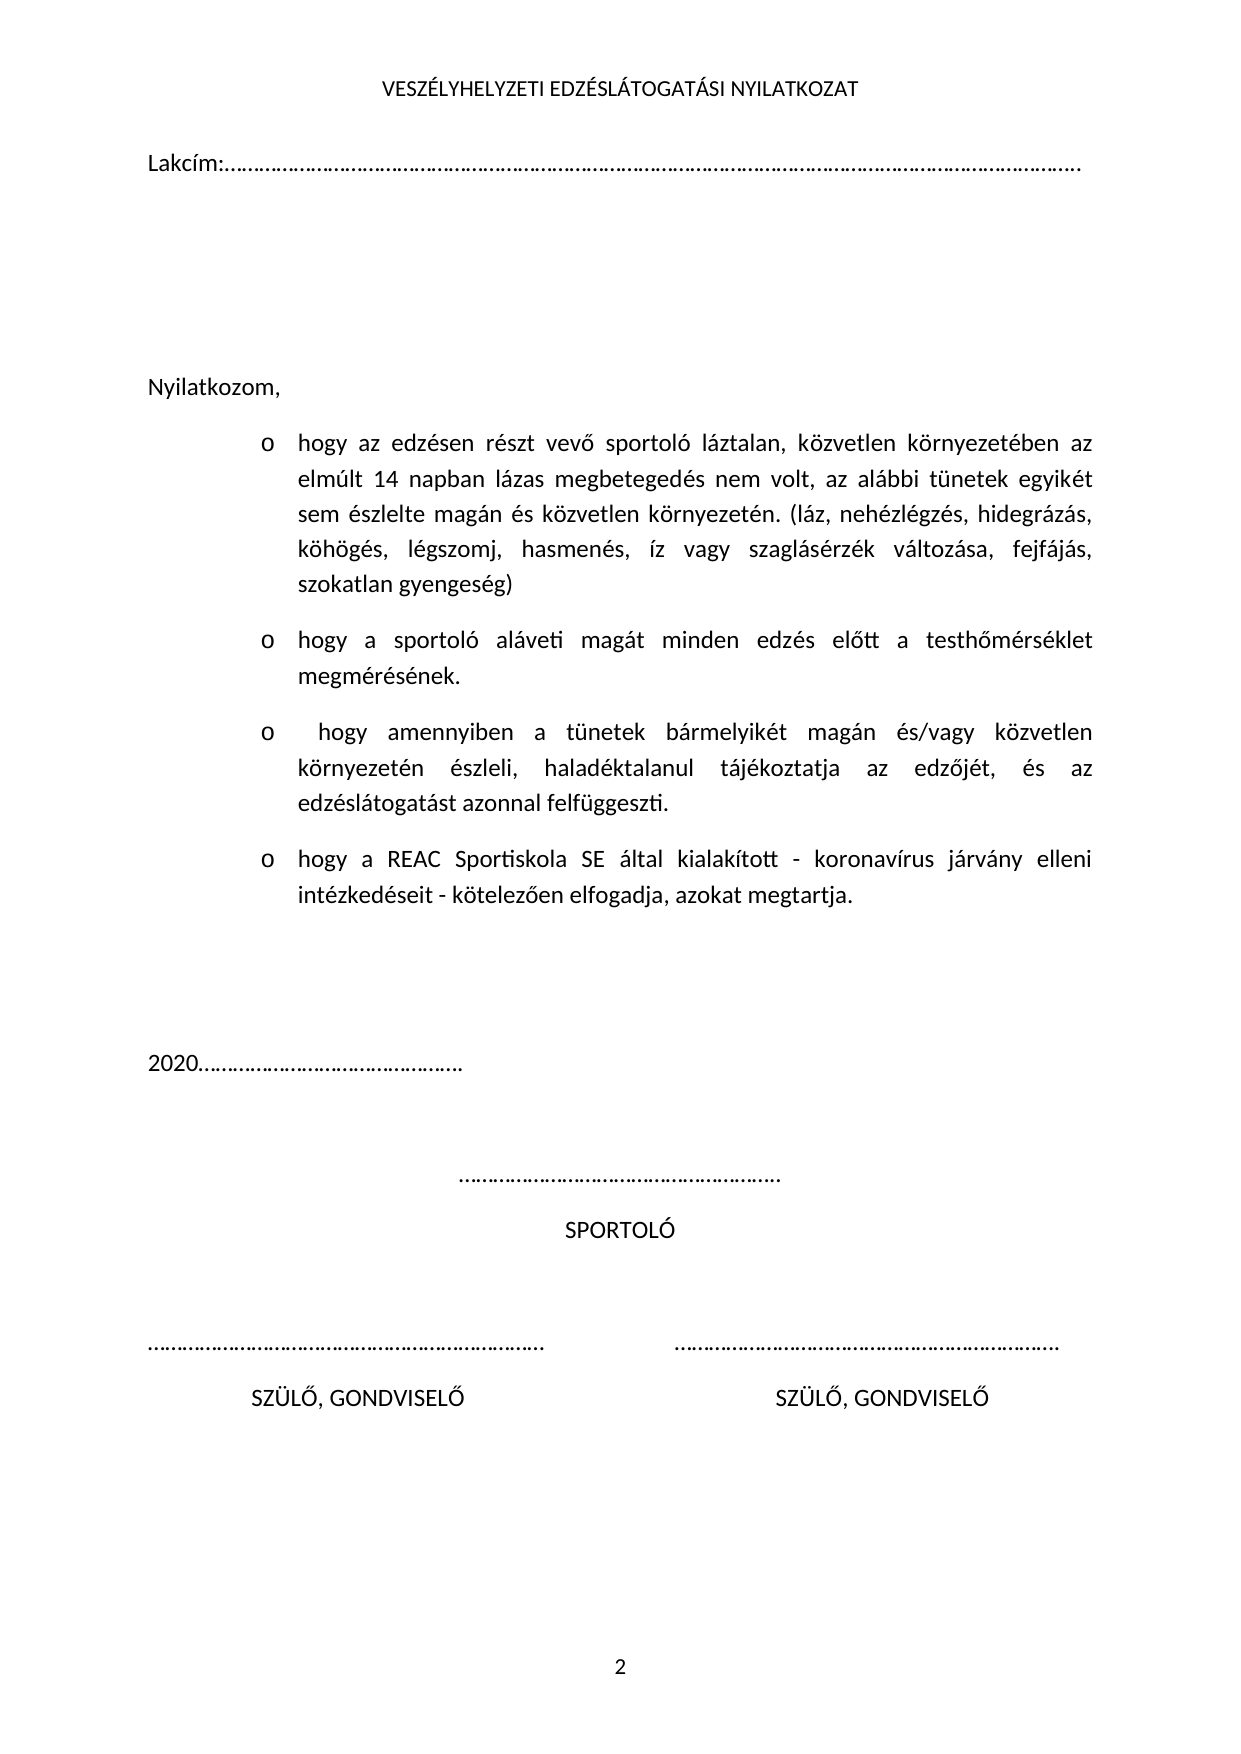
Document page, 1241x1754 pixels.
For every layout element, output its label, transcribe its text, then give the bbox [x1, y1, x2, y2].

list hogy az edzésen részt vevő sportoló láztalan, közvetlen környezetében az elmúlt 14 napban lázas megbetegedés nem volt, az alábbi tünetek egyikét sem észlelte magán és közvetlen környezetén. (láz, nehézlégzés, hidegrázás, köhögés, légszomj, hasmenés, íz vagy szaglásérzék változása, fejfájás, szokatlan gyengeség) [260, 427, 1093, 598]
text 2020………………………………………. [148, 1047, 1093, 1077]
list hogy a REAC Sportiskola SE által kialakított - koronavírus járvány elleni intézkedéseit - kötelezően elfogadja, azokat megtartja. [260, 843, 1093, 910]
text …………………………………………………………… …………………………………………………………. [148, 1326, 1093, 1356]
text SZÜLŐ, GONDVISELŐ SZÜLŐ, GONDVISELŐ [148, 1382, 1093, 1412]
text SPORTOLÓ [148, 1214, 1093, 1245]
list hogy a sportoló aláveti magát minden edzés előtt a testhőmérséklet megmérésének. [260, 624, 1093, 691]
text Lakcím:………………………………………………………………………………………………………………………………….. [148, 148, 1093, 178]
list hogy amennyiben a tünetek bármelyikét magán és/vagy közvetlen környezetén észleli, haladéktalanul tájékoztatja az edzőjét, és az edzéslátogatást azonnal felfüggeszti. [260, 716, 1093, 818]
text Nyilatkozom, [148, 371, 1093, 401]
text ……………………………………………….. [148, 1158, 1093, 1189]
